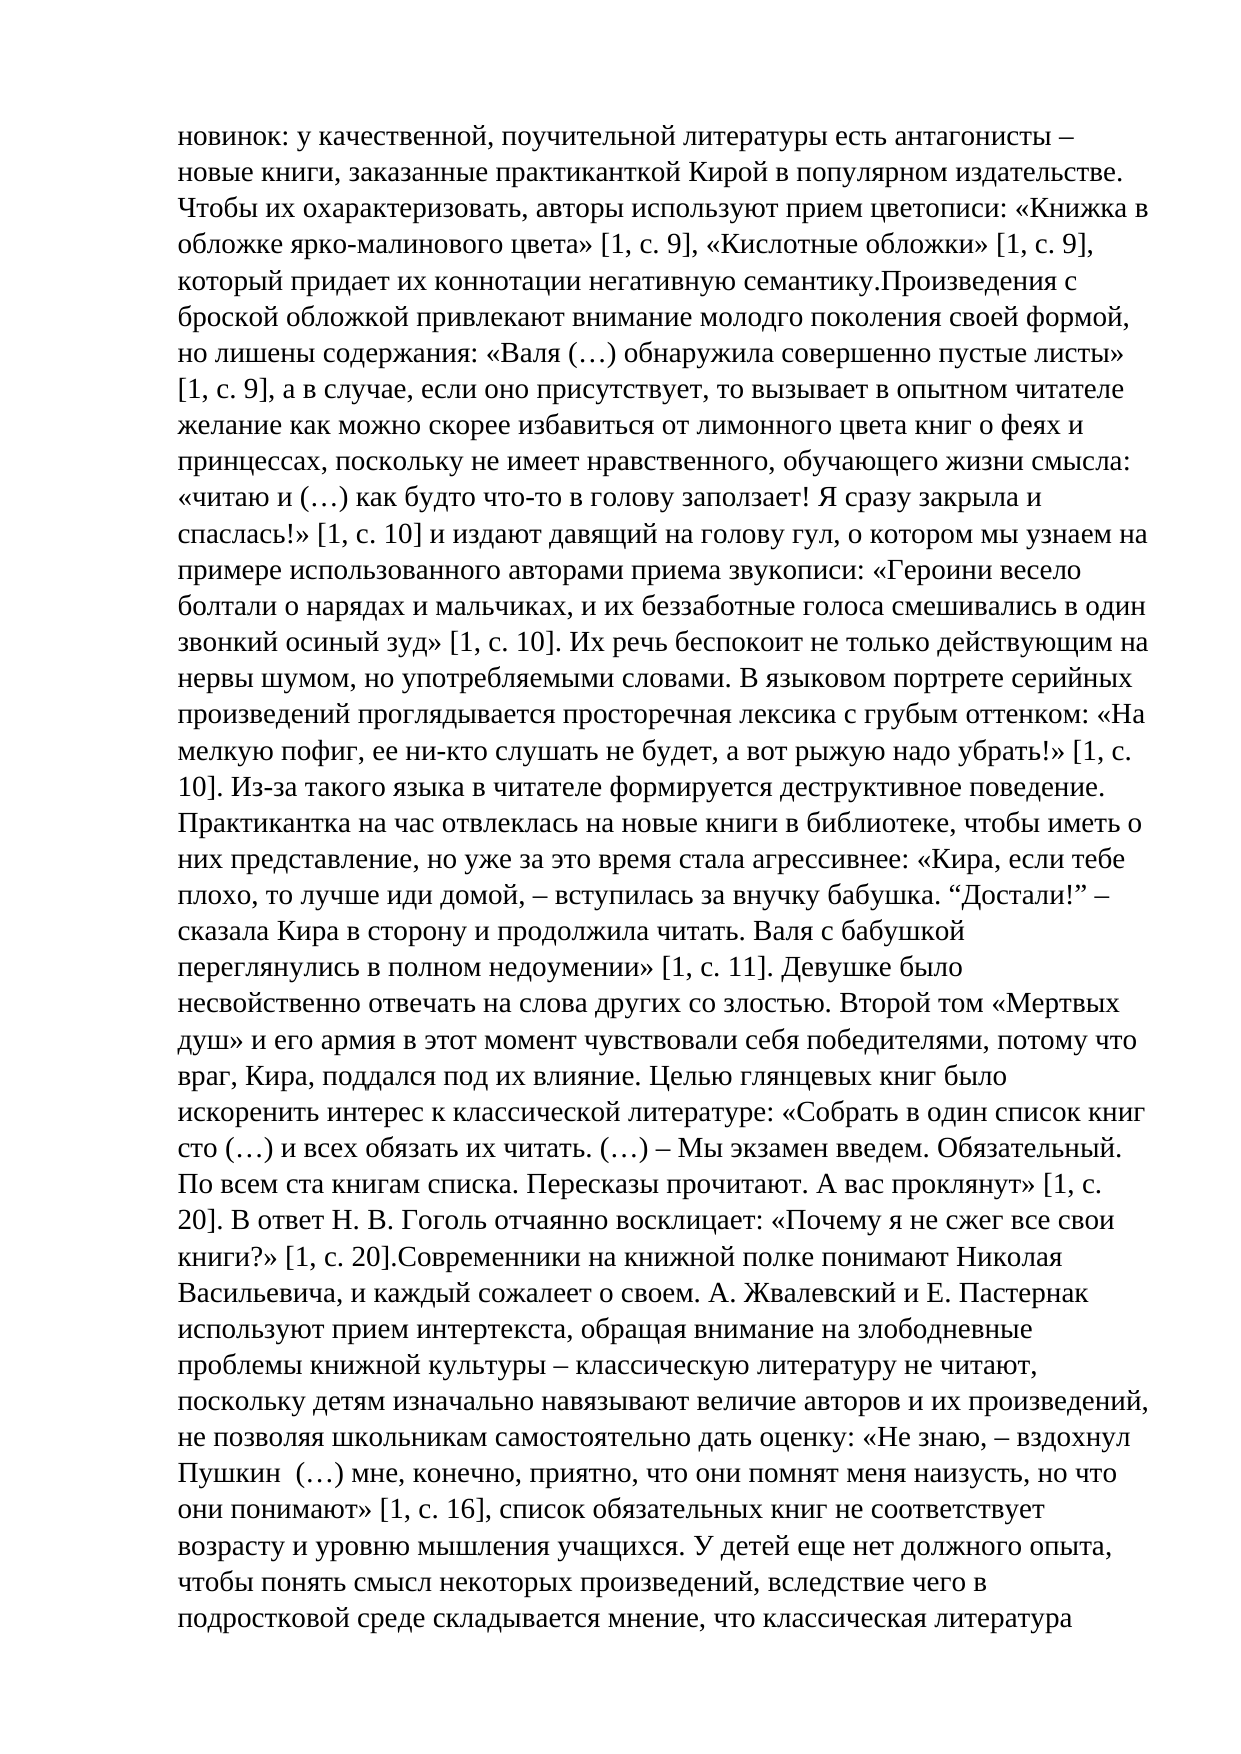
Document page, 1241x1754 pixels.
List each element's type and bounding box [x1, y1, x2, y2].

text [177, 118, 1152, 1634]
